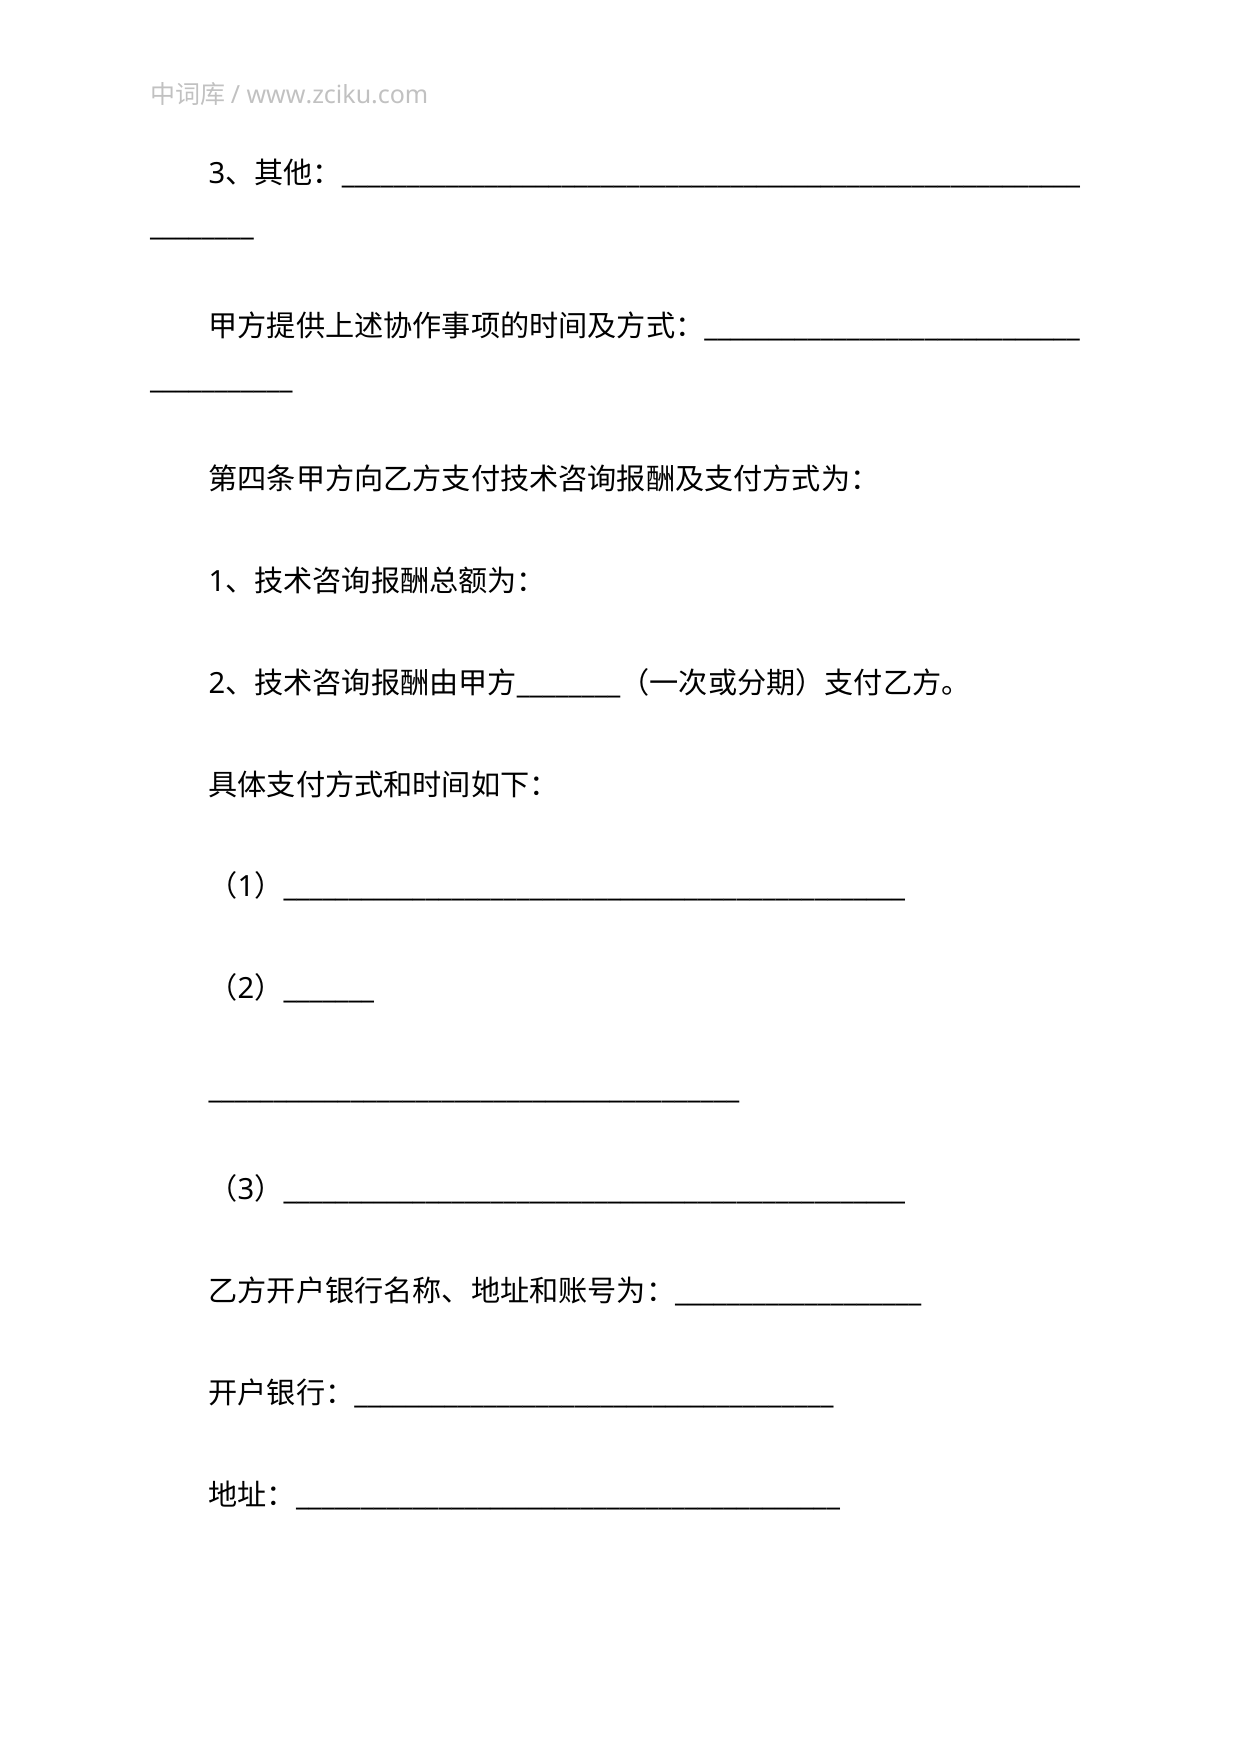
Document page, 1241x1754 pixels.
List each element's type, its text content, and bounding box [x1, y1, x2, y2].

text 第四条甲方向乙方支付技术咨询报酬及支付方式为： [150, 455, 1090, 498]
text 3、其他：_________________________________________________________________ [150, 150, 1090, 244]
text 乙方开户银行名称、地址和账号为：___________________ [150, 1267, 1090, 1310]
text 地址：__________________________________________ [150, 1471, 1090, 1514]
text 2、技术咨询报酬由甲方________（一次或分期）支付乙方。 [150, 659, 1090, 702]
text （3）________________________________________________ [150, 1165, 1090, 1208]
text （2）_______ [150, 965, 1090, 1007]
text 开户银行：_____________________________________ [150, 1369, 1090, 1412]
text _________________________________________ [150, 1067, 1090, 1107]
text 1、技术咨询报酬总额为： [150, 557, 1090, 599]
text （1）________________________________________________ [150, 863, 1090, 905]
text 甲方提供上述协作事项的时间及方式：________________________________________ [150, 303, 1090, 397]
text 具体支付方式和时间如下： [150, 761, 1090, 803]
